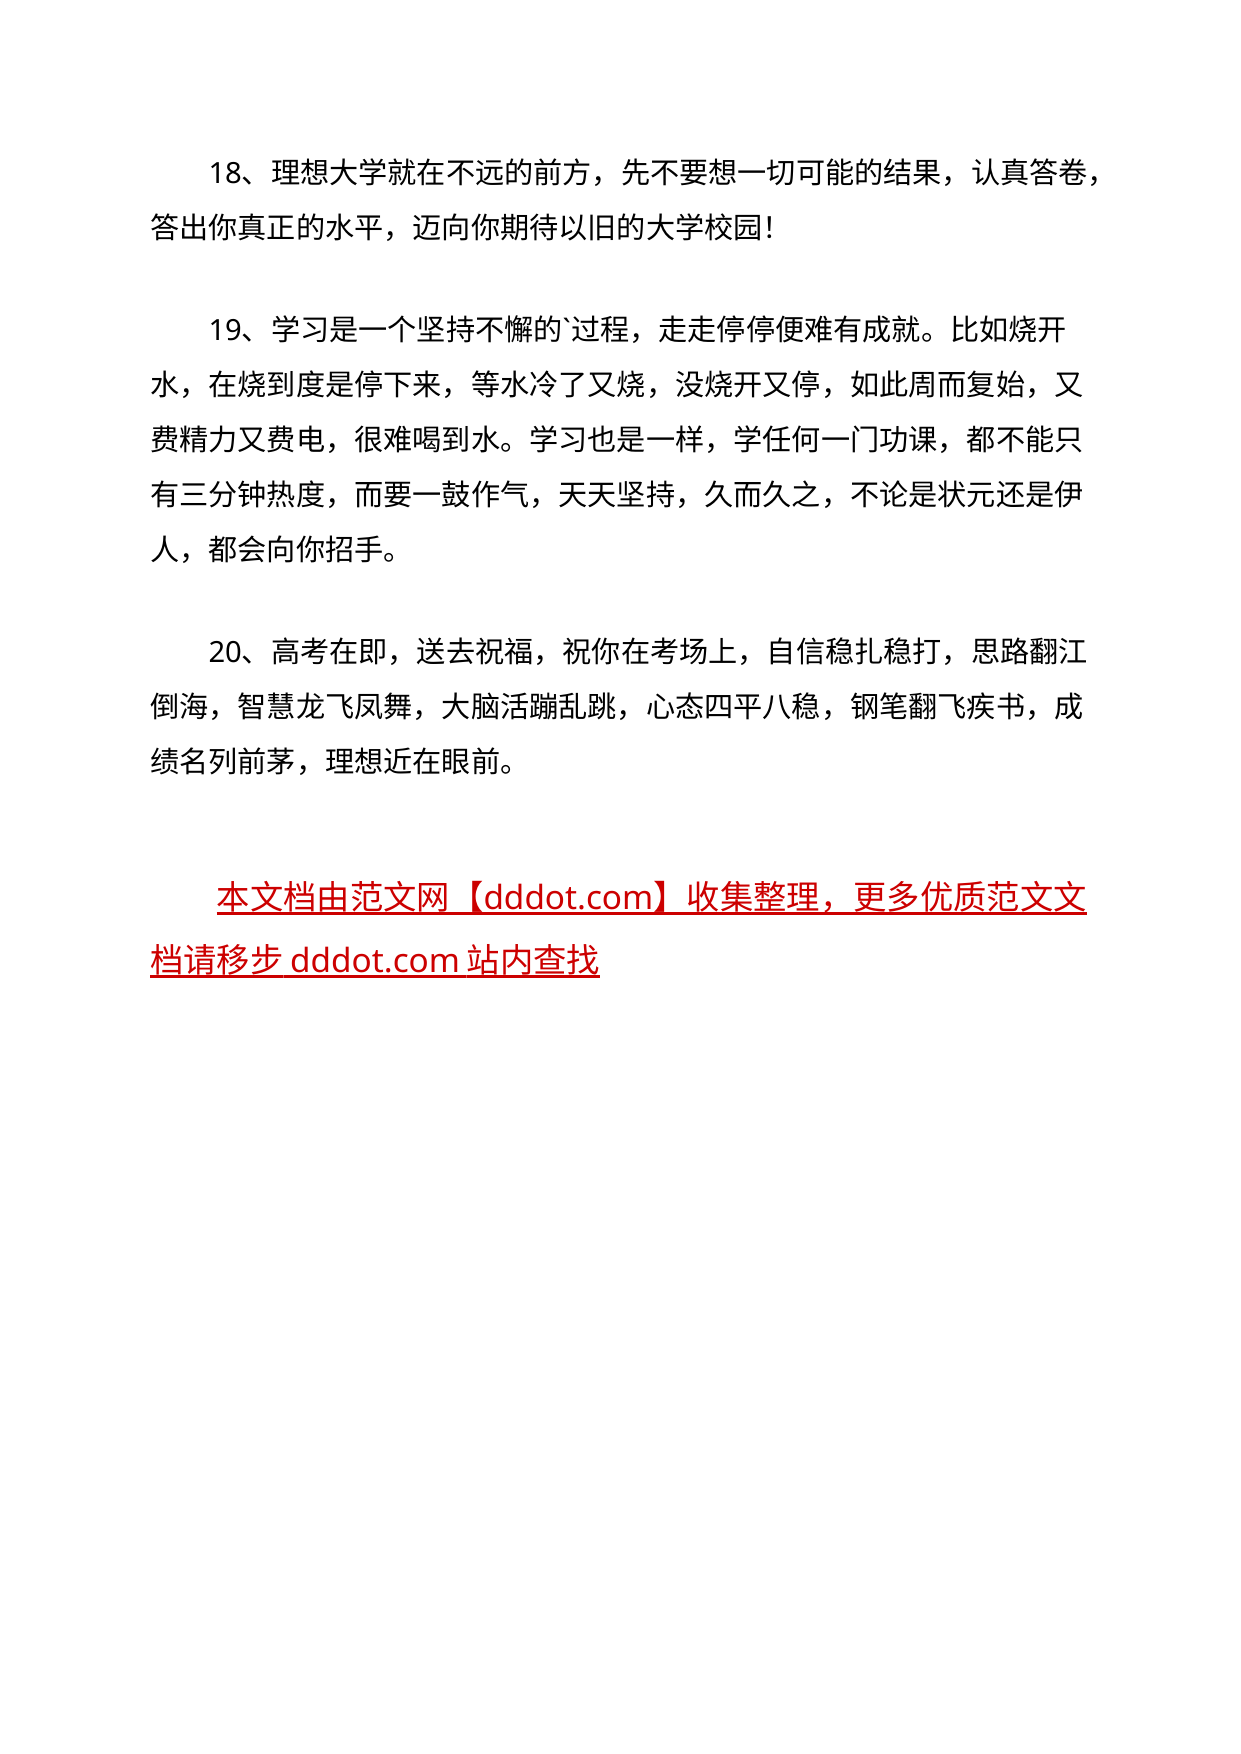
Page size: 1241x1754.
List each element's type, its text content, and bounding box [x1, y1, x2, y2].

text 19、学习是一个坚持不懈的`过程，走走停停便难有成就。比如烧开水，在烧到度是停下来，等水冷了又烧，没烧开又停，如此周而复始，又费精力又费电，很难喝到水。学习也是一样，学任何一门功课，都不能只有三分钟热度，而要一鼓作气，天天坚持，久而久之，不论是状元还是伊人，都会向你招手。 [150, 307, 1090, 569]
text 本文档由范文网【dddot.com】收集整理，更多优质范文文档请移步dddot.com站内查找 [150, 871, 1090, 982]
text 18、理想大学就在不远的前方，先不要想一切可能的结果，认真答卷，答出你真正的水平，迈向你期待以旧的大学校园！ [150, 150, 1090, 247]
text 20、高考在即，送去祝福，祝你在考场上，自信稳扎稳打，思路翻江倒海，智慧龙飞凤舞，大脑活蹦乱跳，心态四平八稳，钢笔翻飞疾书，成绩名列前茅，理想近在眼前。 [150, 628, 1090, 780]
